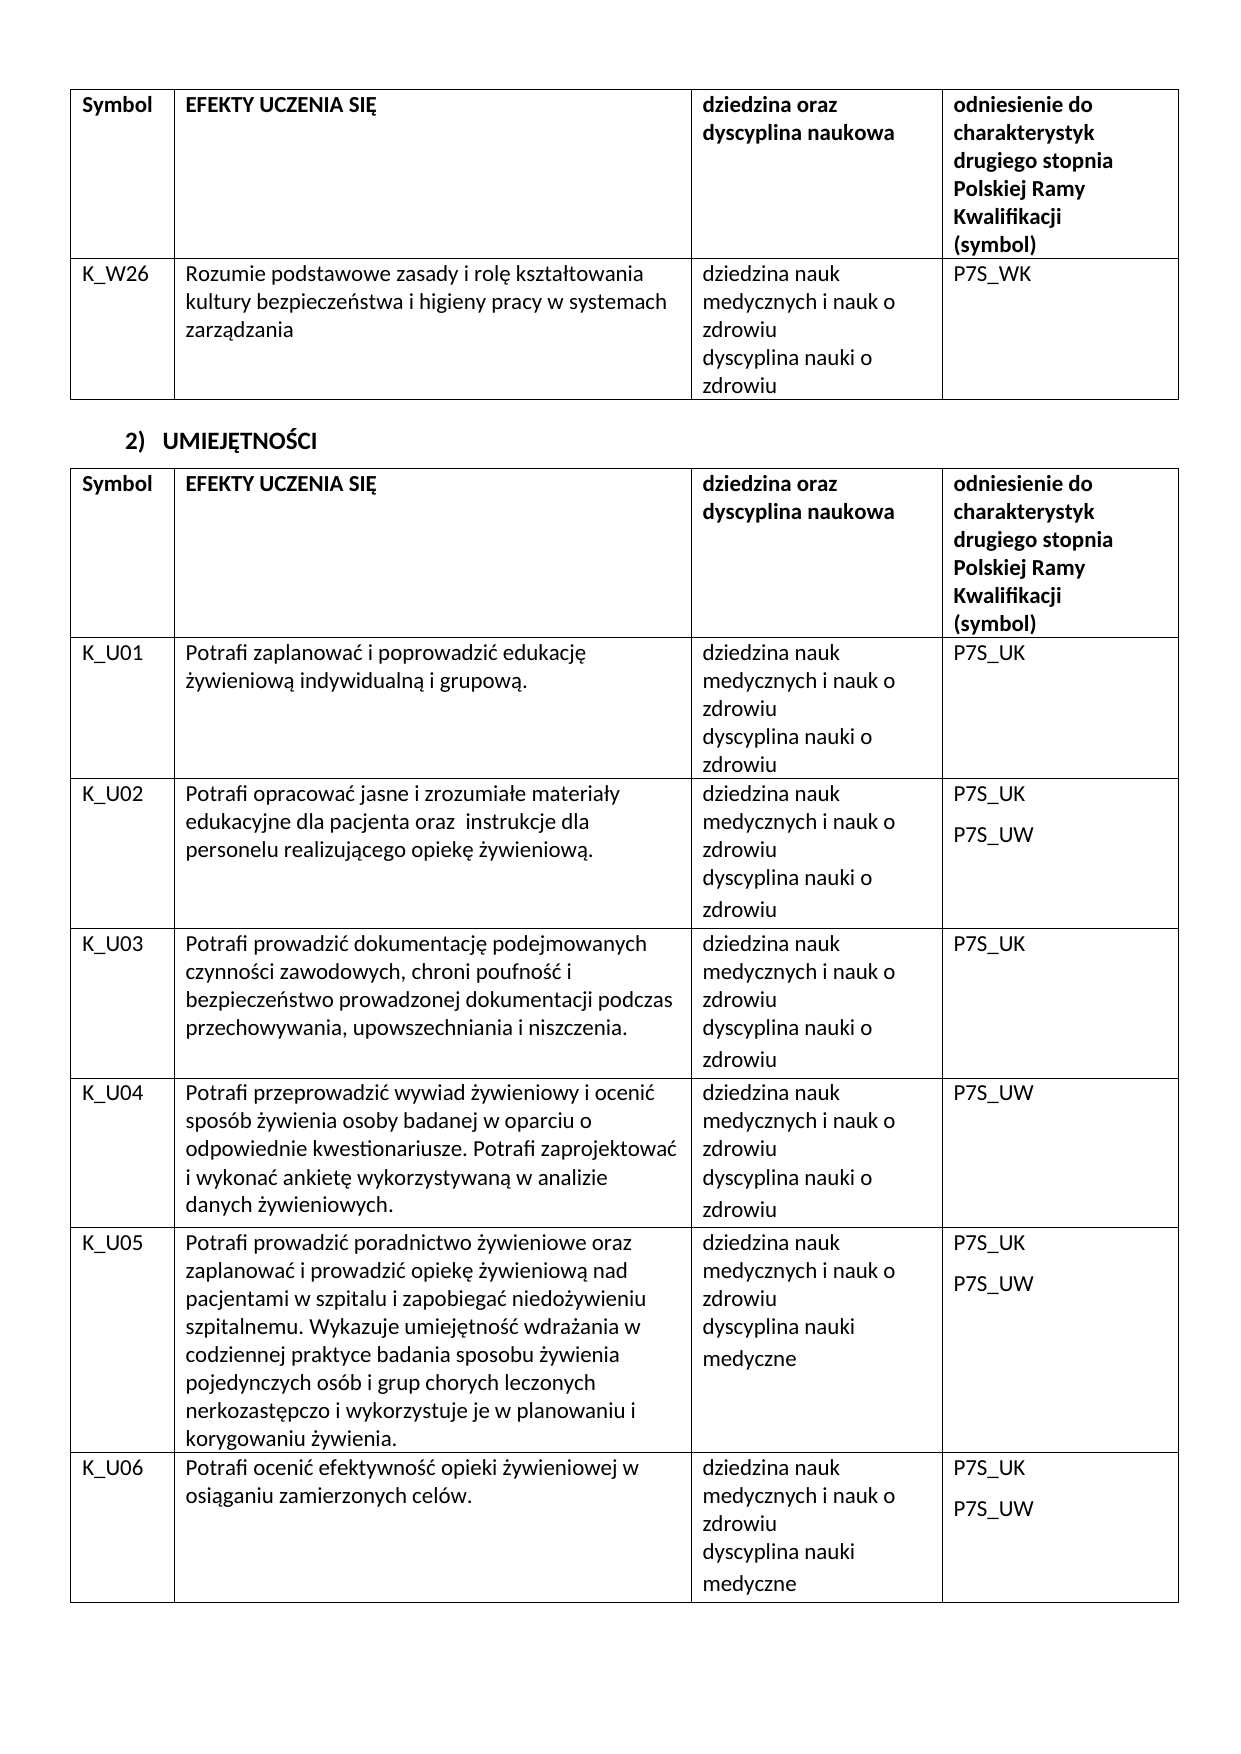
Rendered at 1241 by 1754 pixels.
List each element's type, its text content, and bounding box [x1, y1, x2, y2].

table_cell K_U02 [71, 779, 174, 928]
table_cell dziedzina nauk medycznych i nauk o zdrowiu dyscyplina nauki o zdrowiu [692, 929, 942, 1077]
table_cell P7S_WK [943, 259, 1178, 399]
table_cell P7S_UK [943, 638, 1178, 778]
table_header Symbol [71, 90, 174, 258]
table_cell Potrafi ocenić efektywność opieki żywieniowej w osiąganiu zamierzonych celów. [175, 1453, 691, 1602]
table_cell dziedzina nauk medycznych i nauk o zdrowiu dyscyplina nauki o zdrowiu [692, 638, 942, 778]
table_cell Potrafi zaplanować i poprowadzić edukację żywieniową indywidualną i grupową. [175, 638, 691, 778]
table_cell Potrafi przeprowadzić wywiad żywieniowy i ocenić sposób żywienia osoby badanej w oparciu o odpowiednie kwestionariusze. Potrafi zaprojektować i wykonać ankietę wykorzystywaną w analizie danych żywieniowych. [175, 1079, 691, 1227]
table_cell dziedzina nauk medycznych i nauk o zdrowiu dyscyplina nauki o zdrowiu [692, 779, 942, 928]
table_cell K_U04 [71, 1079, 174, 1227]
table_cell Potrafi prowadzić dokumentację podejmowanych czynności zawodowych, chroni poufność i bezpieczeństwo prowadzonej dokumentacji podczas przechowywania, upowszechniania i niszczenia. [175, 929, 691, 1077]
table_cell P7S_UK [943, 929, 1178, 1077]
table_cell Rozumie podstawowe zasady i rolę kształtowania kultury bezpieczeństwa i higieny pracy w systemach zarządzania [175, 259, 691, 399]
table_cell Potrafi opracować jasne i zrozumiałe materiały edukacyjne dla pacjenta oraz instrukcje dla personelu realizującego opiekę żywieniową. [175, 779, 691, 928]
table_cell K_W26 [71, 259, 174, 399]
table_header Symbol [71, 469, 174, 637]
table_cell P7S_UK P7S_UW [943, 779, 1178, 928]
table_header EFEKTY UCZENIA SIĘ [175, 469, 691, 637]
table_header odniesienie do charakterystyk drugiego stopnia Polskiej Ramy Kwalifikacji (symbol) [943, 90, 1178, 258]
table_cell Potrafi prowadzić poradnictwo żywieniowe oraz zaplanować i prowadzić opiekę żywieniową nad pacjentami w szpitalu i zapobiegać niedożywieniu szpitalnemu. Wykazuje umiejętność wdrażania w codziennej praktyce badania sposobu żywienia pojedynczych osób i grup chorych leczonych nerkozastępczo i wykorzystuje je w planowaniu i korygowaniu żywienia. [175, 1228, 691, 1452]
table_cell P7S_UK P7S_UW [943, 1453, 1178, 1602]
subtitle UMIEJĘTNOŚCI [125, 425, 1092, 456]
table_header dziedzina oraz dyscyplina naukowa [692, 469, 942, 637]
table_cell P7S_UK P7S_UW [943, 1228, 1178, 1452]
table_cell dziedzina nauk medycznych i nauk o zdrowiu dyscyplina nauki o zdrowiu [692, 259, 942, 399]
table_cell K_U05 [71, 1228, 174, 1452]
table_cell K_U06 [71, 1453, 174, 1602]
table_cell P7S_UW [943, 1079, 1178, 1227]
table_header EFEKTY UCZENIA SIĘ [175, 90, 691, 258]
table_cell dziedzina nauk medycznych i nauk o zdrowiu dyscyplina nauki o zdrowiu [692, 1079, 942, 1227]
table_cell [692, 1453, 942, 1602]
table_cell K_U03 [71, 929, 174, 1077]
table_header dziedzina oraz dyscyplina naukowa [692, 90, 942, 258]
table_cell dziedzina nauk medycznych i nauk o zdrowiu dyscyplina nauki medyczne [692, 1228, 942, 1452]
table_cell K_U01 [71, 638, 174, 778]
table_header odniesienie do charakterystyk drugiego stopnia Polskiej Ramy Kwalifikacji (symbol) [943, 469, 1178, 637]
